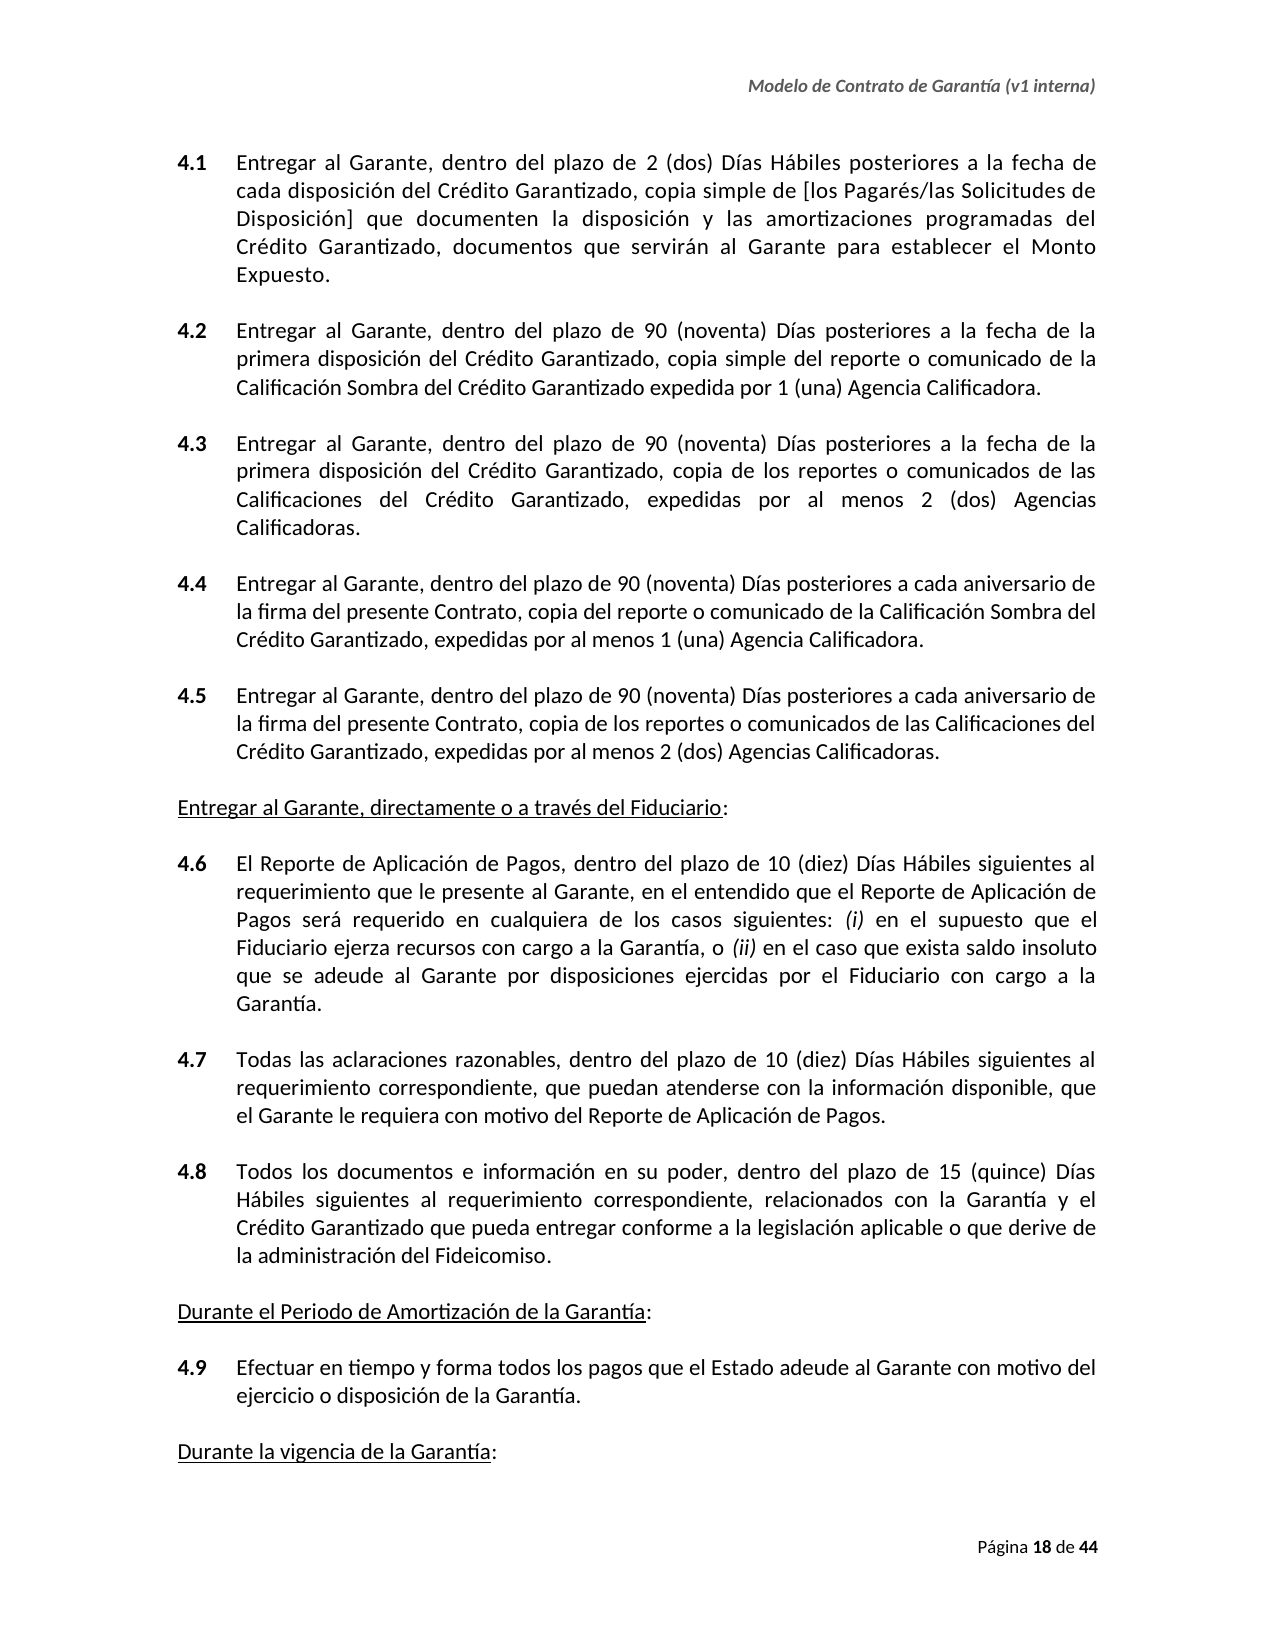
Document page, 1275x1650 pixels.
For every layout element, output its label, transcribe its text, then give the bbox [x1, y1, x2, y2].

text Durante el Periodo de Amortización de la Garantía: [177, 1297, 1098, 1325]
text 4.2 Entregar al Garante, dentro del plazo de 90 (noventa) Días posteriores a la fecha de la primera disposición del Crédito Garantizado, copia simple del reporte o comunicado de la Calificación Sombra del Crédito Garantizado expedida por 1 (una) Agencia Calificadora. [177, 317, 1098, 401]
text 4.3 Entregar al Garante, dentro del plazo de 90 (noventa) Días posteriores a la fecha de la primera disposición del Crédito Garantizado, copia de los reportes o comunicados de las Calificaciones del Crédito Garantizado, expedidas por al menos 2 (dos) Agencias Calificadoras. [177, 429, 1098, 541]
text 4.6 El Reporte de Aplicación de Pagos, dentro del plazo de 10 (diez) Días Hábiles siguientes al requerimiento que le presente al Garante, en el entendido que el Reporte de Aplicación de Pagos será requerido en cualquiera de los casos siguientes: (i) en el supuesto que el Fiduciario ejerza recursos con cargo a la Garantía, o (ii) en el caso que exista saldo insoluto que se adeude al Garante por disposiciones ejercidas por el Fiduciario con cargo a la Garantía. [177, 849, 1098, 1017]
text 4.7 Todas las aclaraciones razonables, dentro del plazo de 10 (diez) Días Hábiles siguientes al requerimiento correspondiente, que puedan atenderse con la información disponible, que el Garante le requiera con motivo del Reporte de Aplicación de Pagos. [177, 1045, 1098, 1129]
text 4.9 Efectuar en tiempo y forma todos los pagos que el Estado adeude al Garante con motivo del ejercicio o disposición de la Garantía. [177, 1353, 1098, 1409]
text 4.4 Entregar al Garante, dentro del plazo de 90 (noventa) Días posteriores a cada aniversario de la firma del presente Contrato, copia del reporte o comunicado de la Calificación Sombra del Crédito Garantizado, expedidas por al menos 1 (una) Agencia Calificadora. [177, 569, 1098, 653]
text 4.1 Entregar al Garante, dentro del plazo de 2 (dos) Días Hábiles posteriores a la fecha de cada disposición del Crédito Garantizado, copia simple de [los Pagarés/las Solicitudes de Disposición] que documenten la disposición y las amortizaciones programadas del Crédito Garantizado, documentos que servirán al Garante para establecer el Monto Expuesto. [177, 148, 1098, 288]
text Entregar al Garante, directamente o a través del Fiduciario: [177, 793, 1098, 821]
text 4.5 Entregar al Garante, dentro del plazo de 90 (noventa) Días posteriores a cada aniversario de la firma del presente Contrato, copia de los reportes o comunicados de las Calificaciones del Crédito Garantizado, expedidas por al menos 2 (dos) Agencias Calificadoras. [177, 681, 1098, 765]
text Durante la vigencia de la Garantía: [177, 1437, 1098, 1465]
text 4.8 Todos los documentos e información en su poder, dentro del plazo de 15 (quince) Días Hábiles siguientes al requerimiento correspondiente, relacionados con la Garantía y el Crédito Garantizado que pueda entregar conforme a la legislación aplicable o que derive de la administración del Fideicomiso. [177, 1157, 1098, 1269]
